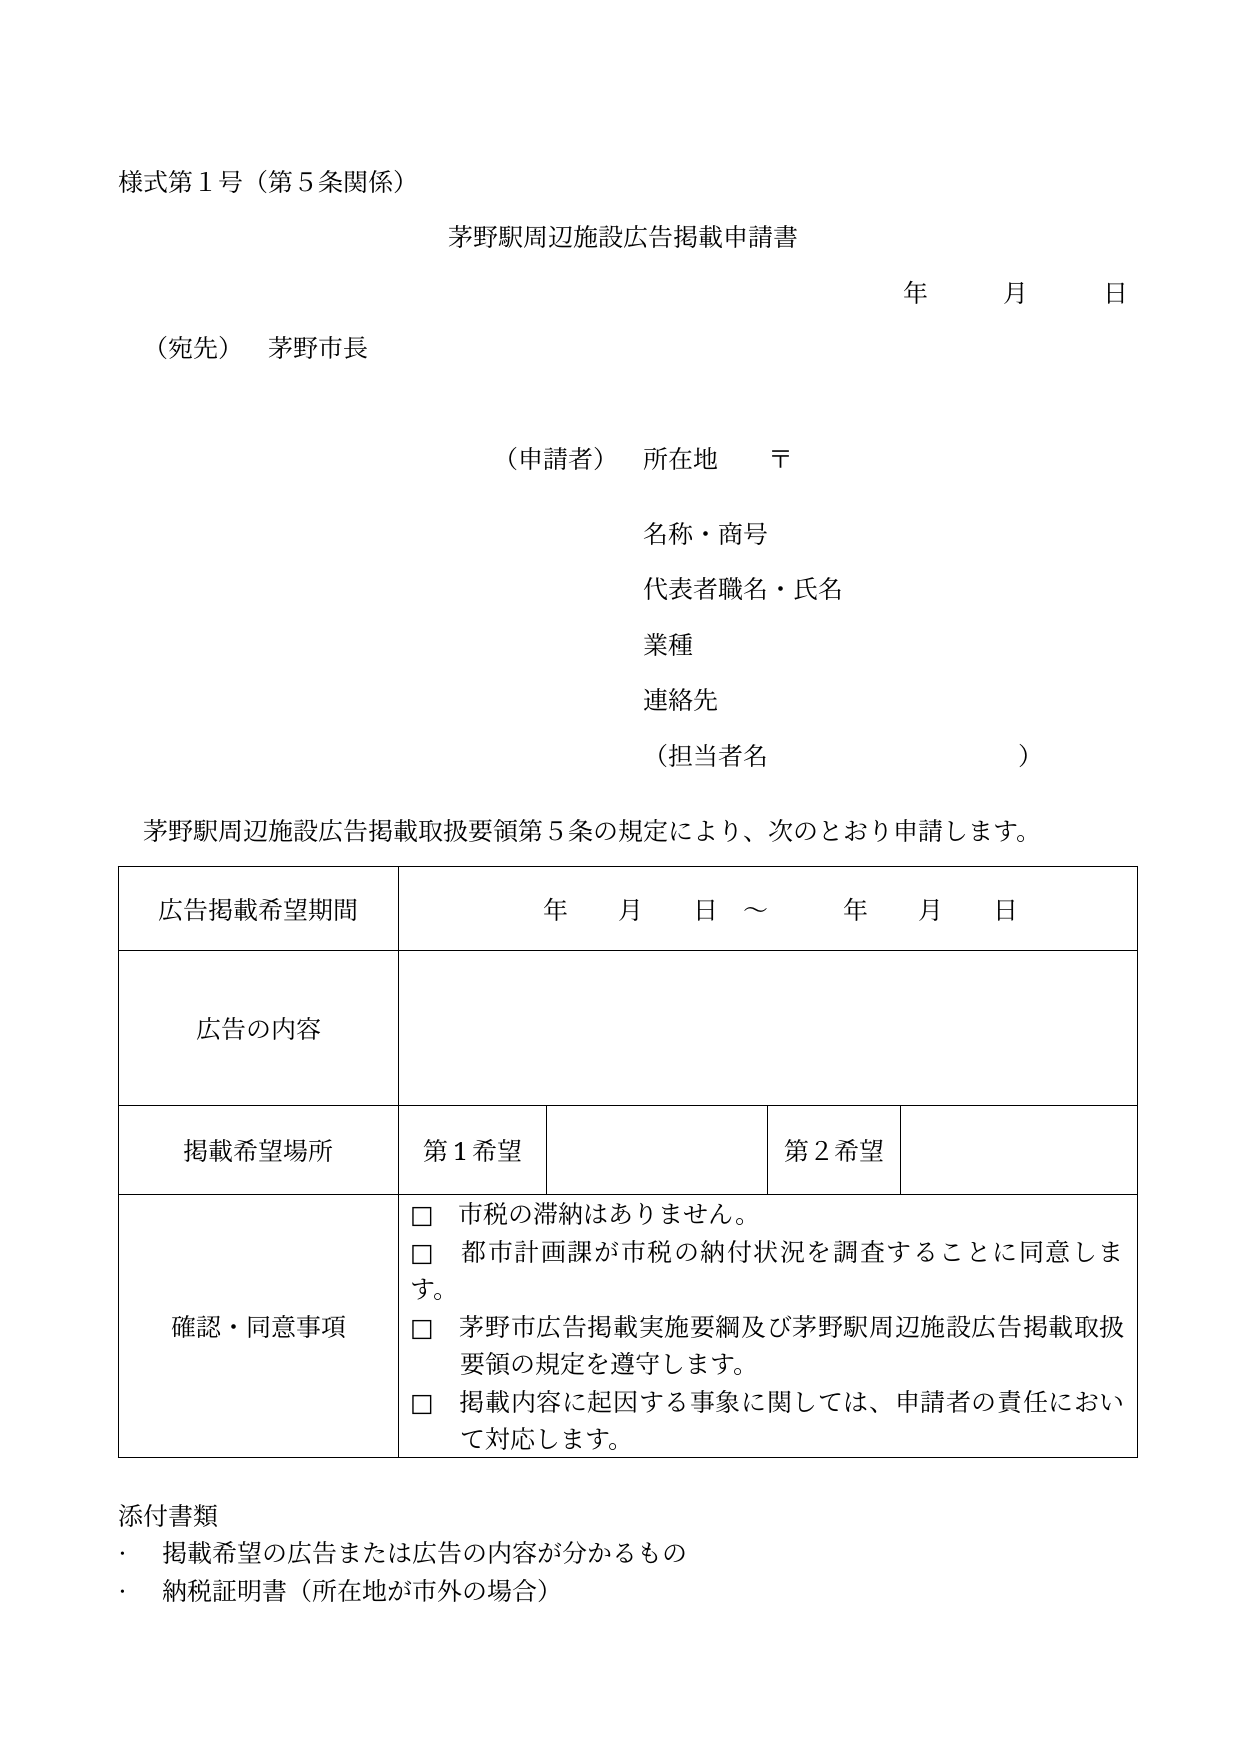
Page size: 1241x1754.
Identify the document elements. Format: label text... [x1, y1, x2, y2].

text 名称・商号 [118, 514, 1028, 551]
table_header 年 月 日 ～ 年 月 日 [399, 867, 1137, 950]
text 代表者職名・氏名 [118, 569, 1028, 607]
text 茅野駅周辺施設広告掲載申請書 [118, 217, 1128, 254]
table_header 広告掲載希望期間 [119, 867, 398, 950]
list 納税証明書（所在地が市外の場合） [118, 1571, 1128, 1608]
text 添付書類 [118, 1496, 1128, 1533]
text 様式第１号（第５条関係） [118, 162, 1128, 199]
text 茅野駅周辺施設広告掲載取扱要領第５条の規定により、次のとおり申請します。 [118, 810, 1128, 848]
table_cell [547, 1106, 767, 1193]
table_cell 第1希望 [399, 1106, 546, 1193]
text （担当者名 ） [118, 735, 1128, 773]
table_cell □ 市税の滞納はありません。 □ 都市計画課が市税の納付状況を調査することに同意します。 □ 茅野市広告掲載実施要綱及び茅野駅周辺施設広告掲載取扱要領の規定を遵守します。 □ 掲載内容に起因する事象に関しては、申請者の責任において対応します。 [399, 1195, 1137, 1457]
text 連絡先 [118, 680, 1028, 717]
table_cell 第２希望 [768, 1106, 900, 1193]
table_cell [399, 951, 1137, 1105]
table_cell [901, 1106, 1137, 1193]
list 掲載希望の広告または広告の内容が分かるもの [118, 1533, 1128, 1571]
text 年 月 日 [118, 272, 1128, 310]
table_cell 掲載希望場所 [119, 1106, 398, 1193]
text 業種 [118, 624, 1028, 662]
table_cell 広告の内容 [119, 951, 398, 1105]
table_cell 確認・同意事項 [119, 1195, 398, 1457]
text （宛先） 茅野市長 [118, 328, 1128, 365]
text （申請者） 所在地 〒 [118, 439, 1028, 476]
